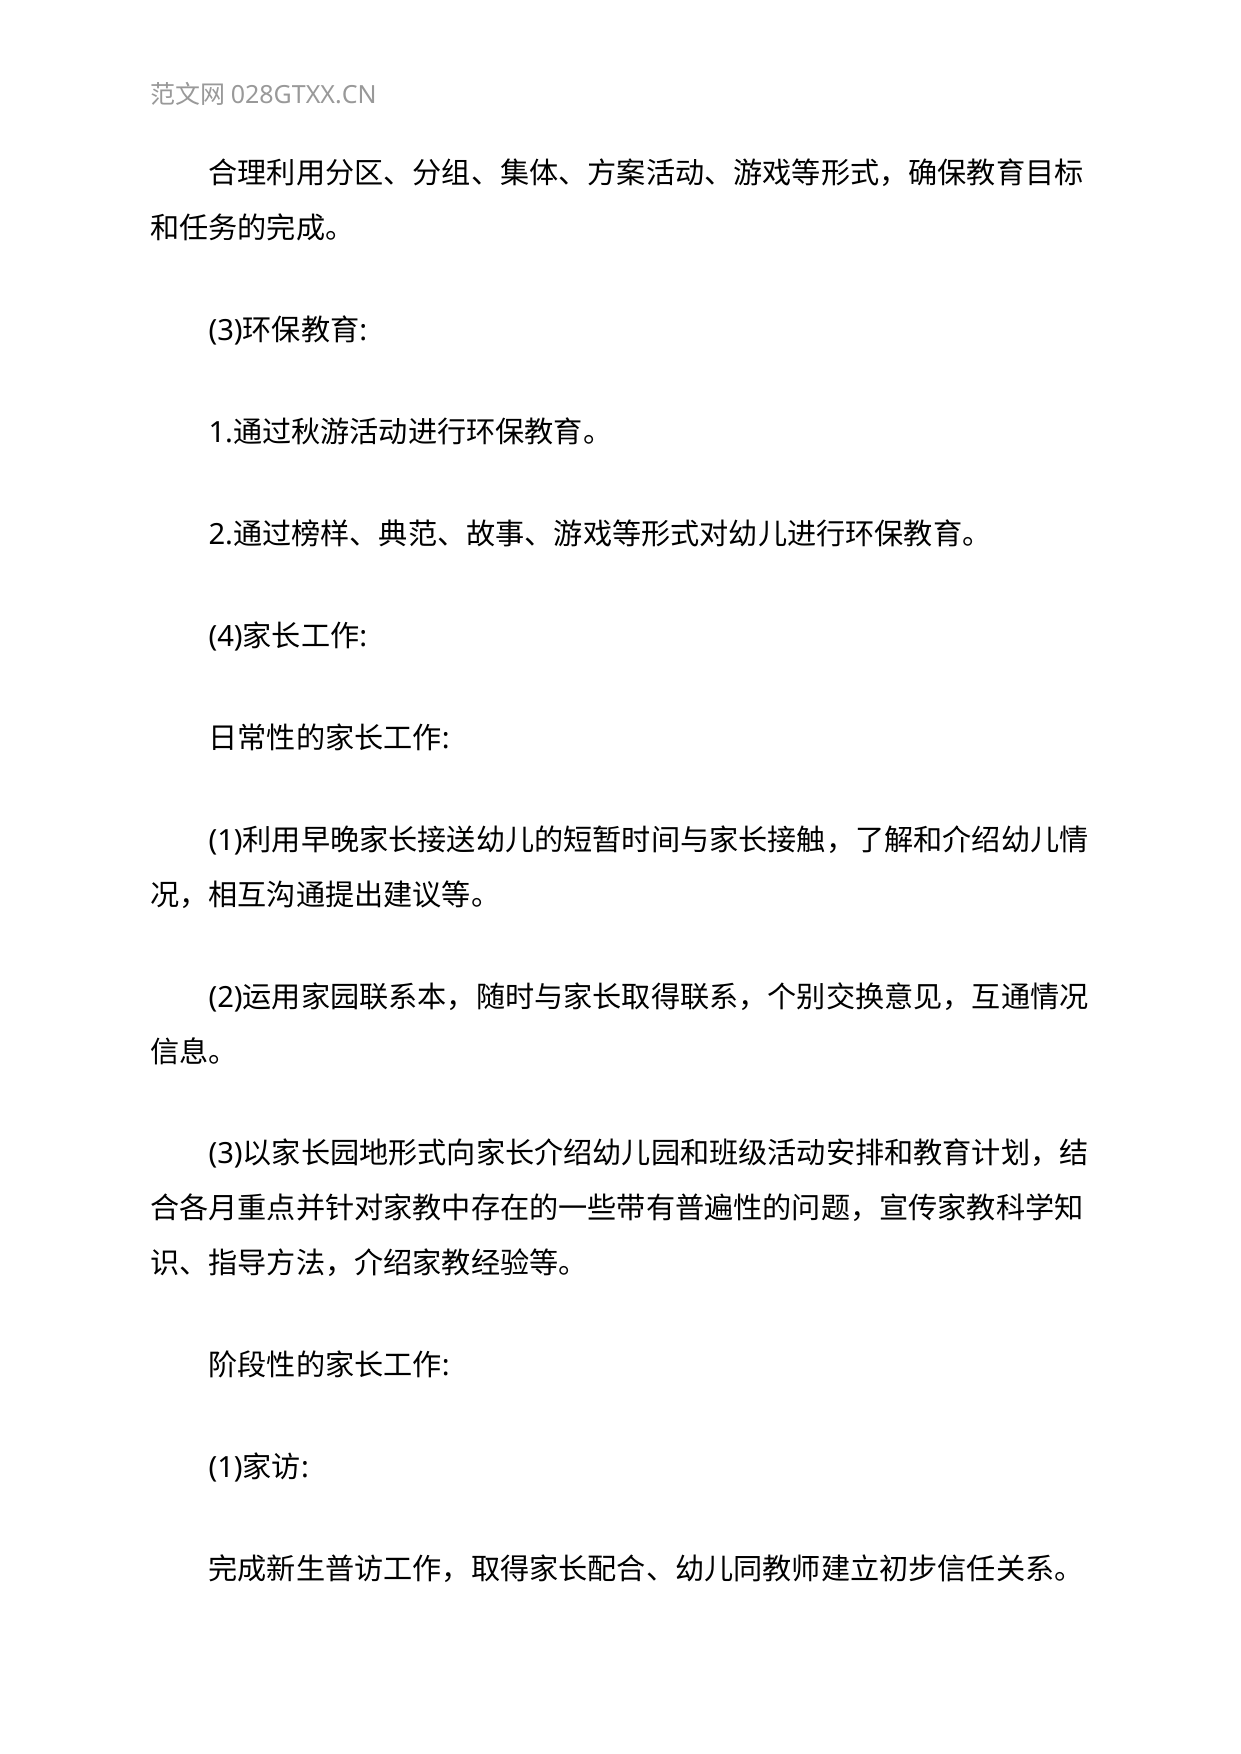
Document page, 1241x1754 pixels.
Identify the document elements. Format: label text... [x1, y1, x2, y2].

text (1)利用早晚家长接送幼儿的短暂时间与家长接触，了解和介绍幼儿情况，相互沟通提出建议等。 [150, 817, 1090, 914]
text (3)环保教育: [150, 307, 1090, 349]
text (1)家访: [150, 1444, 1090, 1486]
text 1.通过秋游活动进行环保教育。 [150, 409, 1090, 451]
text 2.通过榜样、典范、故事、游戏等形式对幼儿进行环保教育。 [150, 511, 1090, 553]
text 阶段性的家长工作: [150, 1342, 1090, 1384]
text 完成新生普访工作，取得家长配合、幼儿同教师建立初步信任关系。 [150, 1546, 1090, 1588]
text (3)以家长园地形式向家长介绍幼儿园和班级活动安排和教育计划，结合各月重点并针对家教中存在的一些带有普遍性的问题，宣传家教科学知识、指导方法，介绍家教经验等。 [150, 1130, 1090, 1282]
text (4)家长工作: [150, 613, 1090, 655]
text 日常性的家长工作: [150, 714, 1090, 757]
text 合理利用分区、分组、集体、方案活动、游戏等形式，确保教育目标和任务的完成。 [150, 150, 1090, 247]
text (2)运用家园联系本，随时与家长取得联系，个别交换意见，互通情况信息。 [150, 973, 1090, 1071]
